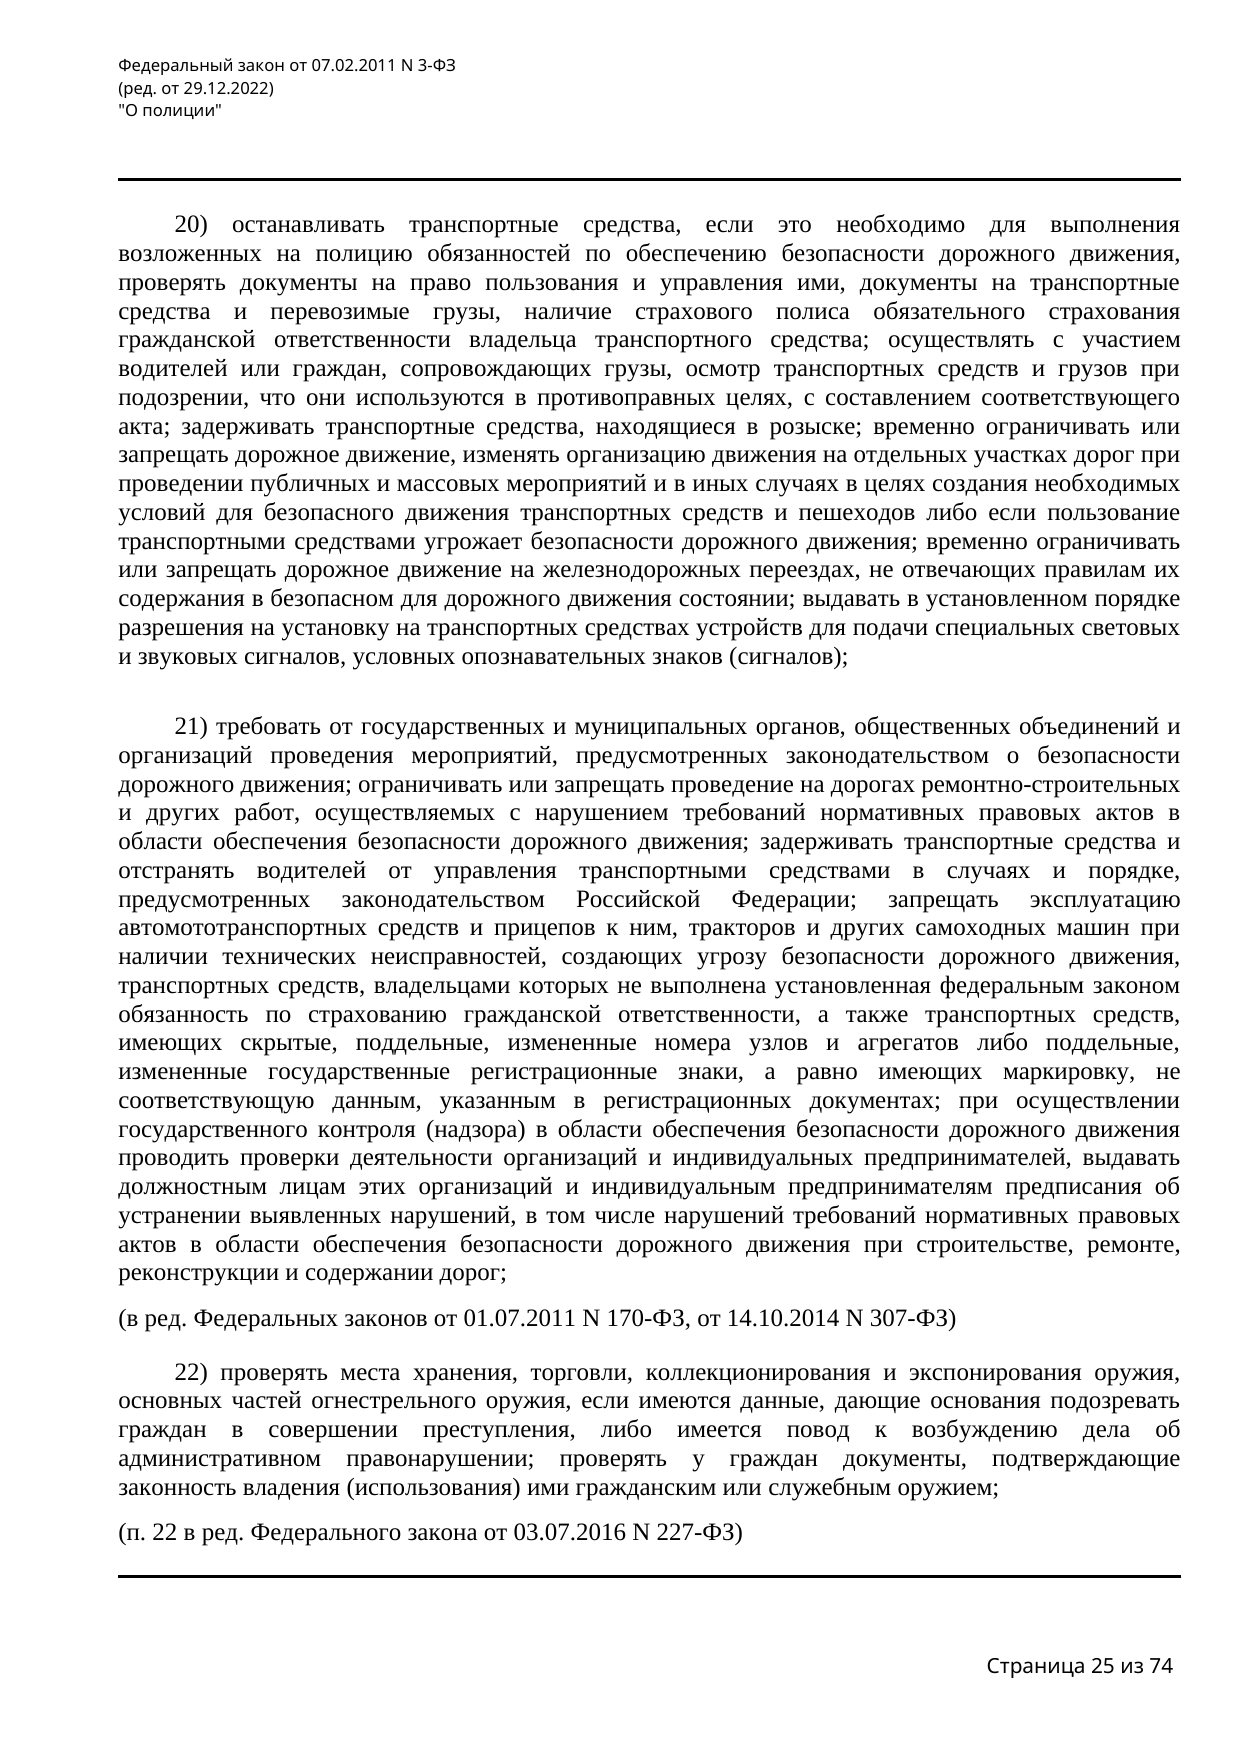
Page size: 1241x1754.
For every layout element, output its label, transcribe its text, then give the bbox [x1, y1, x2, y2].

text (в ред. Федеральных законов от 01.07.2011 N 170-ФЗ, от 14.10.2014 N 307-ФЗ) [118, 1303, 1181, 1332]
text 22) проверять места хранения, торговли, коллекционирования и экспонирования оружия, основных частей огнестрельного оружия, если имеются данные, дающие основания подозревать граждан в совершении преступления, либо имеется повод к возбуждению дела об административном правонарушении; проверять у граждан документы, подтверждающие законность владения (использования) ими гражданским или служебным оружием; [118, 1357, 1181, 1500]
text 21) требовать от государственных и муниципальных органов, общественных объединений и организаций проведения мероприятий, предусмотренных законодательством о безопасности дорожного движения; ограничивать или запрещать проведение на дорогах ремонтно-строительных и других работ, осуществляемых с нарушением требований нормативных правовых актов в области обеспечения безопасности дорожного движения; задерживать транспортные средства и отстранять водителей от управления транспортными средствами в случаях и порядке, предусмотренных законодательством Российской Федерации; запрещать эксплуатацию автомототранспортных средств и прицепов к ним, тракторов и других самоходных машин при наличии технических неисправностей, создающих угрозу безопасности дорожного движения, транспортных средств, владельцами которых не выполнена установленная федеральным законом обязанность по страхованию гражданской ответственности, а также транспортных средств, имеющих скрытые, поддельные, измененные номера узлов и агрегатов либо поддельные, измененные государственные регистрационные знаки, а равно имеющих маркировку, не соответствующую данным, указанным в регистрационных документах; при осуществлении государственного контроля (надзора) в области обеспечения безопасности дорожного движения проводить проверки деятельности организаций и индивидуальных предпринимателей, выдавать должностным лицам этих организаций и индивидуальным предпринимателям предписания об устранении выявленных нарушений, в том числе нарушений требований нормативных правовых актов в области обеспечения безопасности дорожного движения при строительстве, ремонте, реконструкции и содержании дорог; [118, 711, 1181, 1286]
text (п. 22 в ред. Федерального закона от 03.07.2016 N 227-ФЗ) [118, 1517, 1181, 1546]
text 20) останавливать транспортные средства, если это необходимо для выполнения возложенных на полицию обязанностей по обеспечению безопасности дорожного движения, проверять документы на право пользования и управления ими, документы на транспортные средства и перевозимые грузы, наличие страхового полиса обязательного страхования гражданской ответственности владельца транспортного средства; осуществлять с участием водителей или граждан, сопровождающих грузы, осмотр транспортных средств и грузов при подозрении, что они используются в противоправных целях, с составлением соответствующего акта; задерживать транспортные средства, находящиеся в розыске; временно ограничивать или запрещать дорожное движение, изменять организацию движения на отдельных участках дорог при проведении публичных и массовых мероприятий и в иных случаях в целях создания необходимых условий для безопасного движения транспортных средств и пешеходов либо если пользование транспортными средствами угрожает безопасности дорожного движения; временно ограничивать или запрещать дорожное движение на железнодорожных переездах, не отвечающих правилам их содержания в безопасном для дорожного движения состоянии; выдавать в установленном порядке разрешения на установку на транспортных средствах устройств для подачи специальных световых и звуковых сигналов, условных опознавательных знаков (сигналов); [118, 209, 1181, 669]
